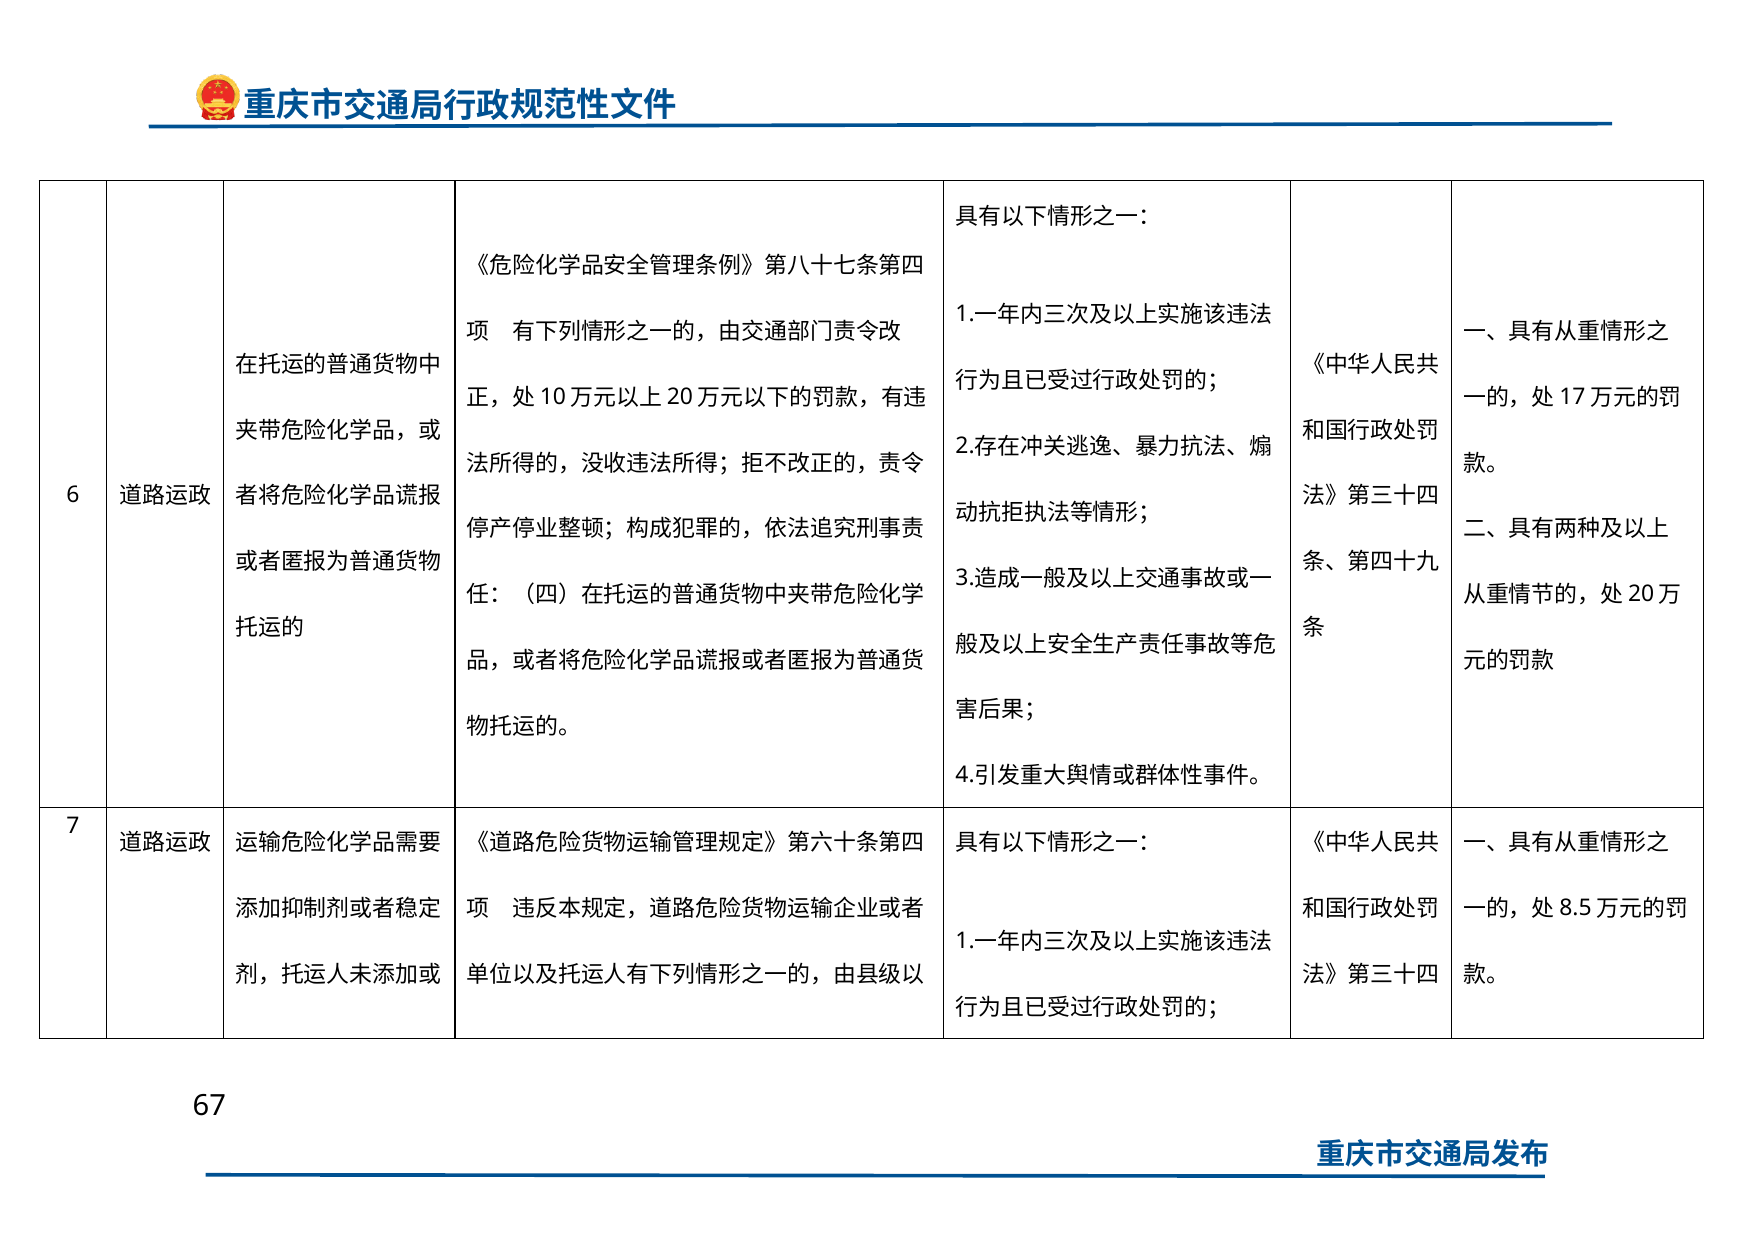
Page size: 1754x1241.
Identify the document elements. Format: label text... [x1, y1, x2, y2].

table_cell 7 [40, 808, 106, 1038]
picture [192, 72, 244, 124]
table_cell 道路运政 [107, 181, 223, 807]
table_cell 一、具有从重情形之一的，处17万元的罚款。 二、具有两种及以上从重情节的，处20万元的罚款 [1452, 181, 1703, 807]
table_cell 6 [40, 181, 106, 807]
table_cell 《危险化学品安全管理条例》第八十七条第四项 有下列情形之一的，由交通部门责令改正，处10万元以上20万元以下的罚款，有违法所得的，没收违法所得；拒不改正的，责令停产停业整顿；构成犯罪的，依法追究刑事责任：（四）在托运的普通货物中夹带危险化学品，或者将危险化学品谎报或者匿报为普通货物托运的。 [456, 181, 943, 807]
table_cell 运输危险化学品需要添加抑制剂或者稳定剂，托运人未添加或者未将有关情况告知承运人的 [224, 808, 454, 1038]
table_cell 在托运的普通货物中夹带危险化学品，或者将危险化学品谎报或者匿报为普通货物托运的 [224, 181, 454, 807]
table_cell 具有以下情形之一： 1.一年内三次及以上实施该违法行为且已受过行政处罚的； 2.存在冲关逃逸、暴力抗法、煽动抗拒执法等情形； 3.造成一般及以上交通事故或一般及以上安全生产责任事故等危害后果； 4.引发重大舆情或群体性事件。 [944, 181, 1290, 807]
table_cell 《中华人民共和国行政处罚法》第三十四条、第四十九条 [1291, 181, 1451, 807]
table_cell 《中华人民共和国行政处罚法》第三十四条、第四十九条 [1291, 808, 1451, 1038]
table_cell 道路运政 [107, 808, 223, 1038]
table_cell 一、具有从重情形之一的，处8.5万元的罚款。 二、具有两种及以上从重情节的，处10万元的罚款 [1452, 808, 1703, 1038]
table_cell 具有以下情形之一： 1.一年内三次及以上实施该违法行为且已受过行政处罚的； 2.存在冲关逃逸、暴力抗法、煽动抗拒执法等情形； 3.造成一般及以上交通事故或一般及以上安全生产责任事故等危害后果； 4.引发重大舆情或群体性事件。 [944, 808, 1290, 1038]
